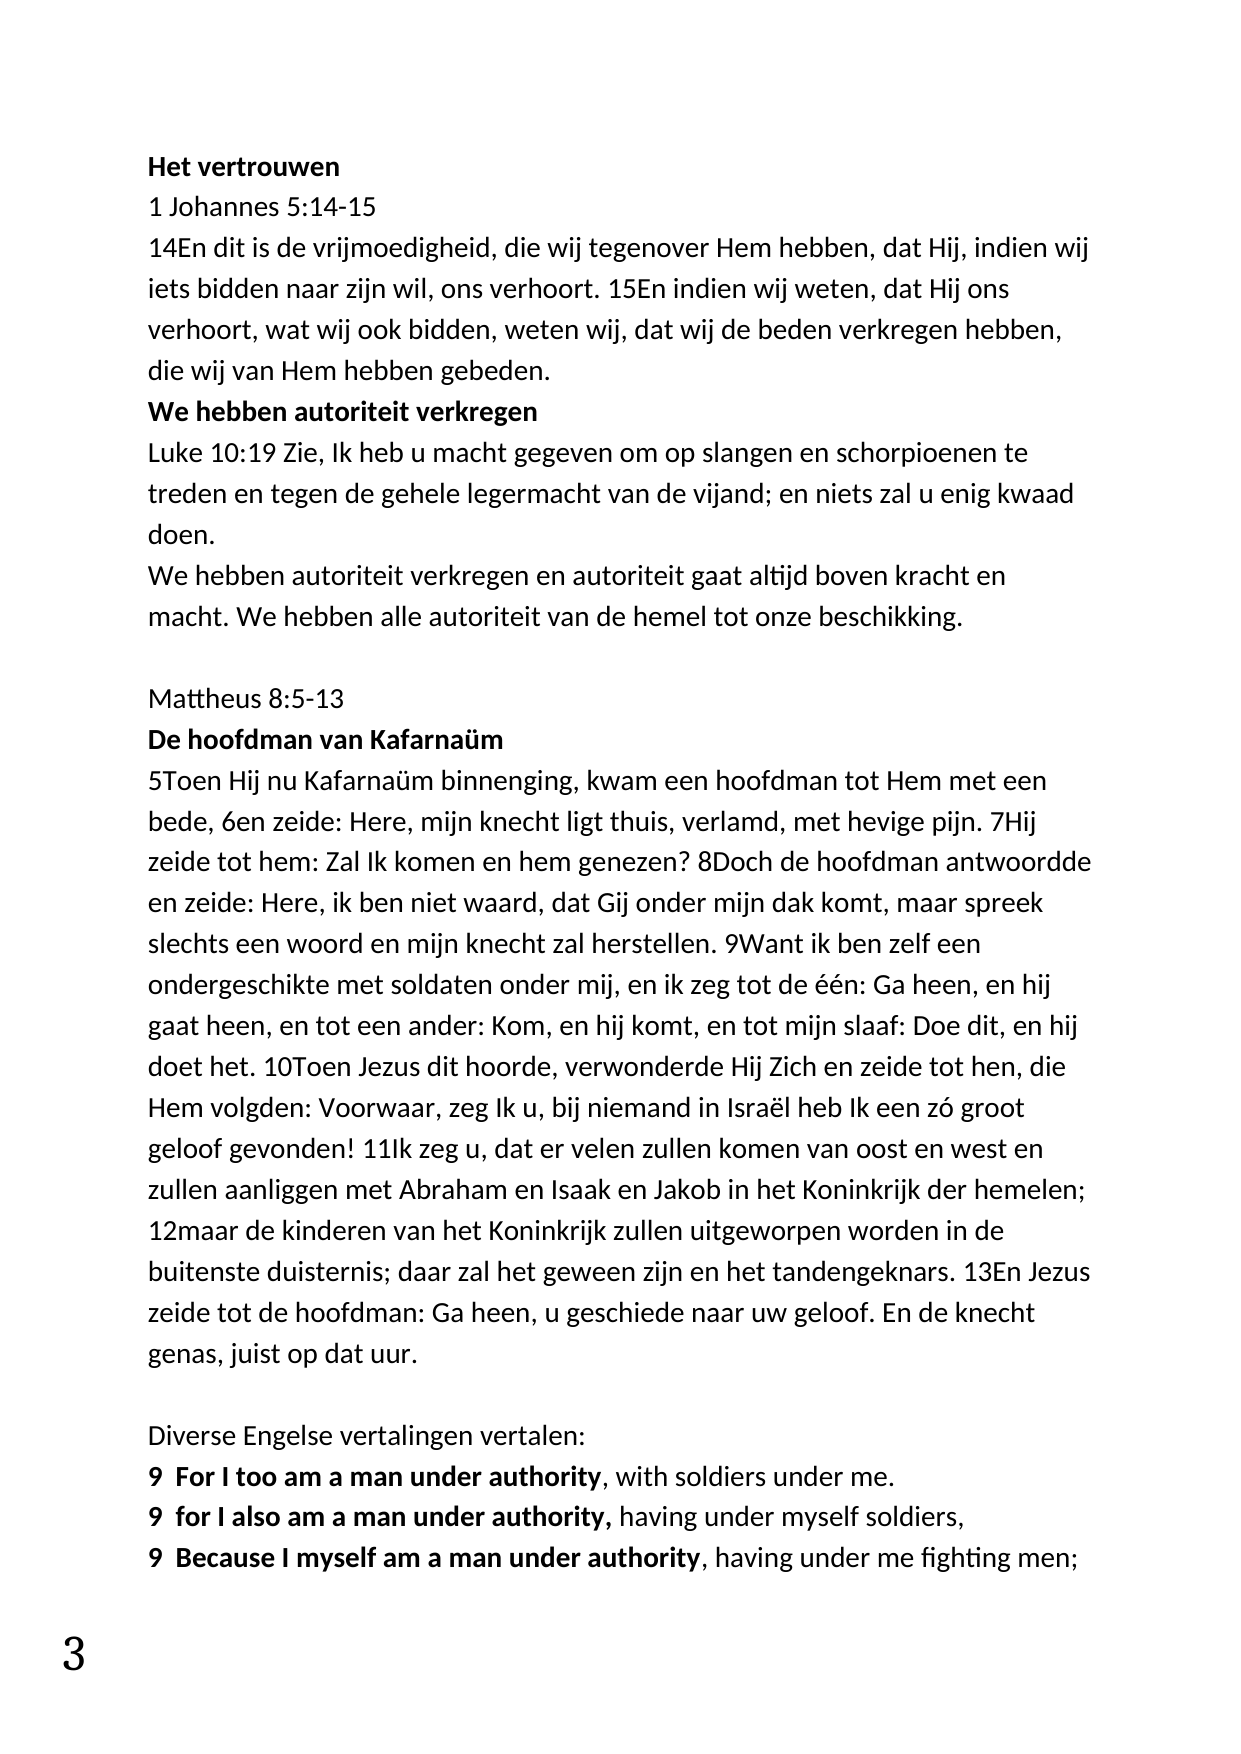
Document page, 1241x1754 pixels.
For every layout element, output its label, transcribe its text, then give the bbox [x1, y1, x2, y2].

text Diverse Engelse vertalingen vertalen: [148, 1417, 1093, 1452]
text 14En dit is de vrijmoedigheid, die wij tegenover Hem hebben, dat Hij, indien wij iets bidden naar zijn wil, ons verhoort. 15En indien wij weten, dat Hij ons verhoort, wat wij ook bidden, weten wij, dat wij de beden verkregen hebben, die wij van Hem hebben gebeden. [148, 229, 1093, 388]
text De hoofdman van Kafarnaüm [148, 721, 1093, 756]
text 1 Johannes 5:14-15 [148, 188, 1093, 224]
text We hebben autoriteit verkregen [148, 393, 1093, 429]
text We hebben autoriteit verkregen en autoriteit gaat altijd boven kracht en macht. We hebben alle autoriteit van de hemel tot onze beschikking. [148, 557, 1093, 633]
text genas, juist op dat uur. [148, 1335, 1093, 1370]
text Luke 10:19 Zie, Ik heb u macht gegeven om op slangen en schorpioenen te treden en tegen de gehele legermacht van de vijand; en niets zal u enig kwaad doen. [148, 434, 1093, 552]
text 9 For I too am a man under authority, with soldiers under me. [148, 1458, 1093, 1493]
text 9 Because I myself am a man under authority, having under me fighting men; [148, 1539, 1093, 1575]
text Mattheus 8:5-13 [148, 680, 1093, 715]
text 5Toen Hij nu Kafarnaüm binnenging, kwam een hoofdman tot Hem met een bede, 6en zeide: Here, mijn knecht ligt thuis, verlamd, met hevige pijn. 7Hij zeide tot hem: Zal Ik komen en hem genezen? 8Doch de hoofdman antwoordde en zeide: Here, ik ben niet waard, dat Gij onder mijn dak komt, maar spreek slechts een woord en mijn knecht zal herstellen. 9Want ik ben zelf een ondergeschikte met soldaten onder mij, en ik zeg tot de één: Ga heen, en hij gaat heen, en tot een ander: Kom, en hij komt, en tot mijn slaaf: Doe dit, en hij doet het. 10Toen Jezus dit hoorde, verwonderde Hij Zich en zeide tot hen, die Hem volgden: Voorwaar, zeg Ik u, bij niemand in Israël heb Ik een zó groot geloof gevonden! 11Ik zeg u, dat er velen zullen komen van oost en west en zullen aanliggen met Abraham en Isaak en Jakob in het Koninkrijk der hemelen; 12maar de kinderen van het Koninkrijk zullen uitgeworpen worden in de buitenste duisternis; daar zal het geween zijn en het tandengeknars. 13En Jezus zeide tot de hoofdman: Ga heen, u geschiede naar uw geloof. En de knecht [148, 762, 1093, 1329]
text Het vertrouwen [148, 148, 1093, 183]
text 9 for I also am a man under authority, having under myself soldiers, [148, 1498, 1093, 1534]
